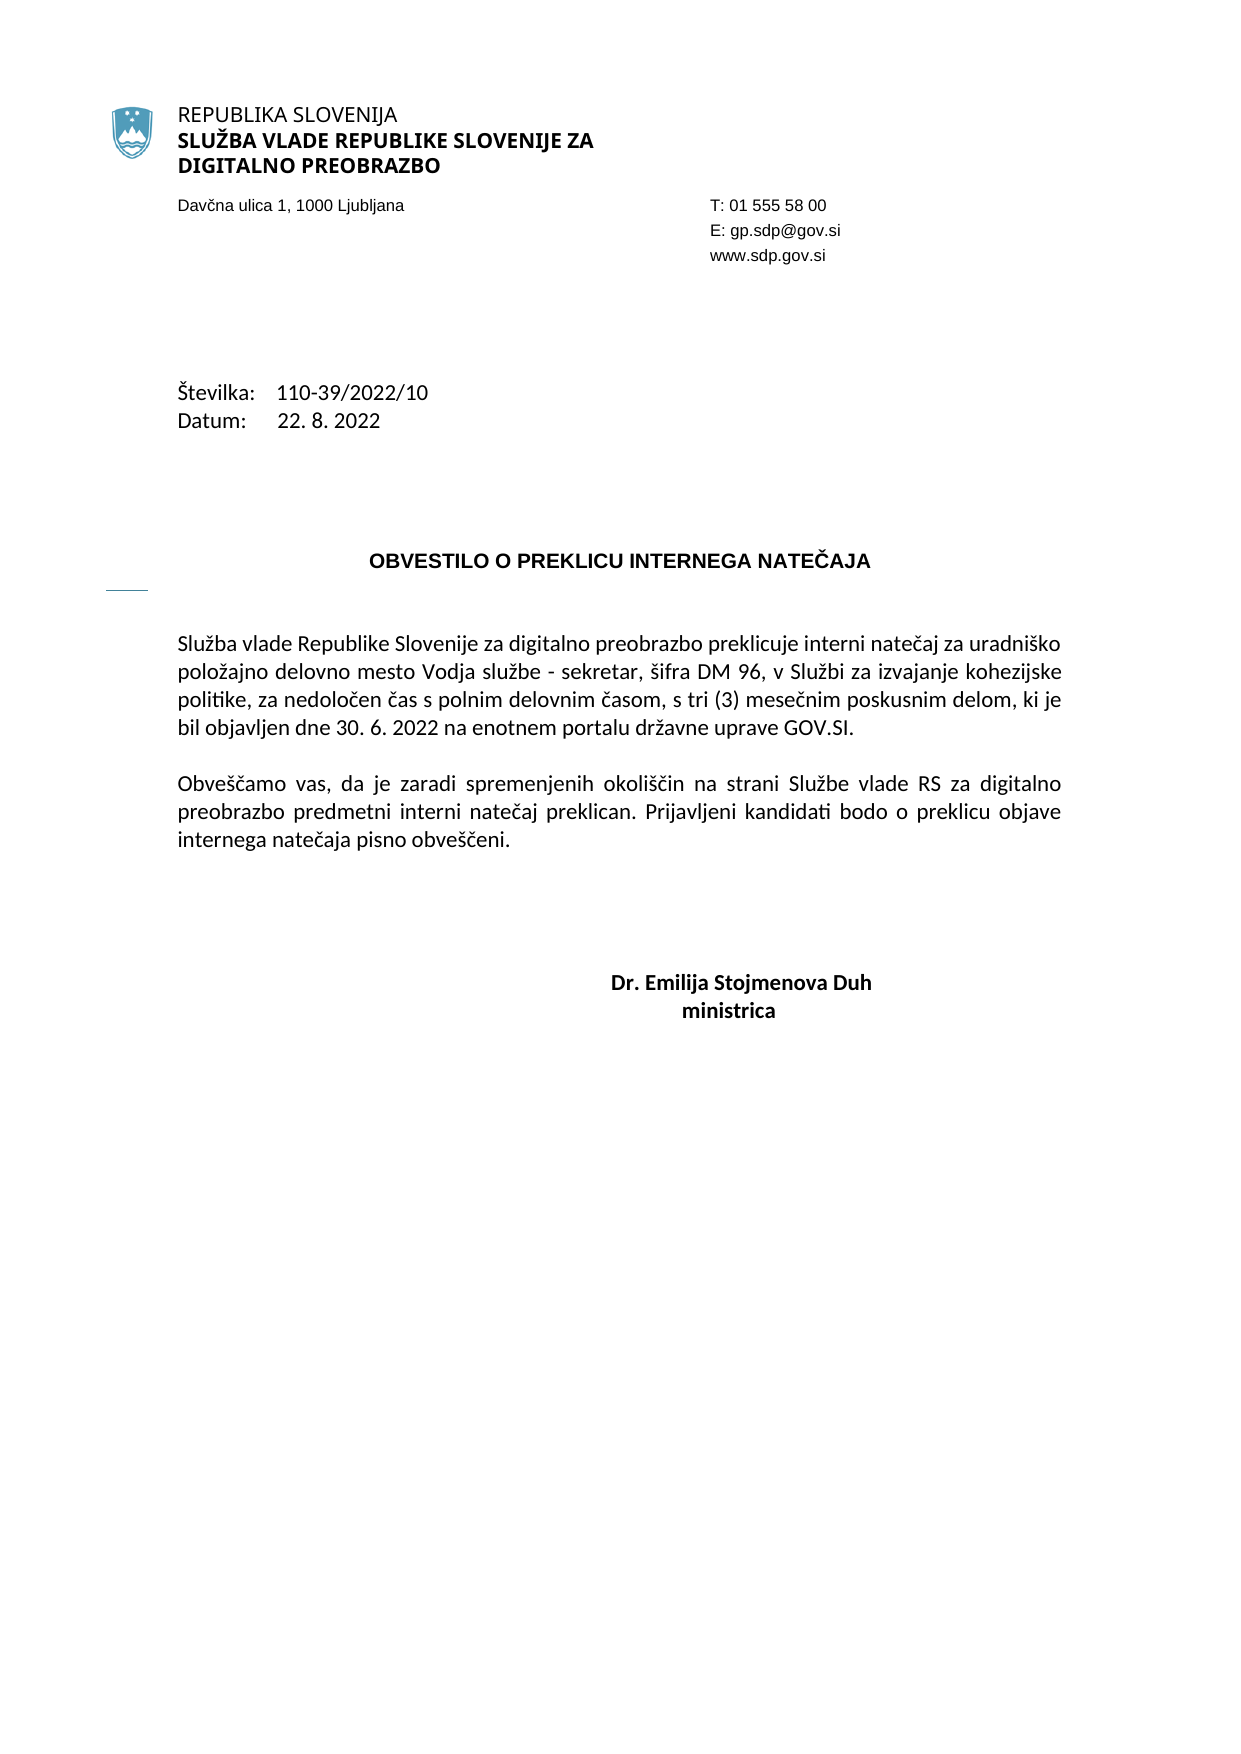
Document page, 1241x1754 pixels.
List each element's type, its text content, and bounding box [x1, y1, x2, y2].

text ministrica [177, 997, 1063, 1024]
text Obveščamo vas, da je zaradi spremenjenih okoliščin na strani Službe vlade RS za digitalno preobrazbo predmetni interni natečaj preklican. Prijavljeni kandidati bodo o preklicu objave internega natečaja pisno obveščeni. [177, 769, 1063, 853]
picture [106, 101, 156, 159]
text Služba vlade Republike Slovenije za digitalno preobrazbo preklicuje interni natečaj za uradniško položajno delovno mesto Vodja službe - sekretar, šifra DM 96, v Službi za izvajanje kohezijske politike, za nedoločen čas s polnim delovnim časom, s tri (3) mesečnim poskusnim delom, ki je bil objavljen dne 30. 6. 2022 na enotnem portalu državne uprave GOV.SI. [177, 629, 1063, 741]
text Datum: 22. 8. 2022 [177, 406, 1063, 434]
text Dr. Emilija Stojmenova Duh [177, 968, 1063, 997]
text OBVESTILO O PREKLICU INTERNEGA NATEČAJA [177, 546, 1063, 573]
text Številka: 110-39/2022/10 [177, 378, 1063, 406]
